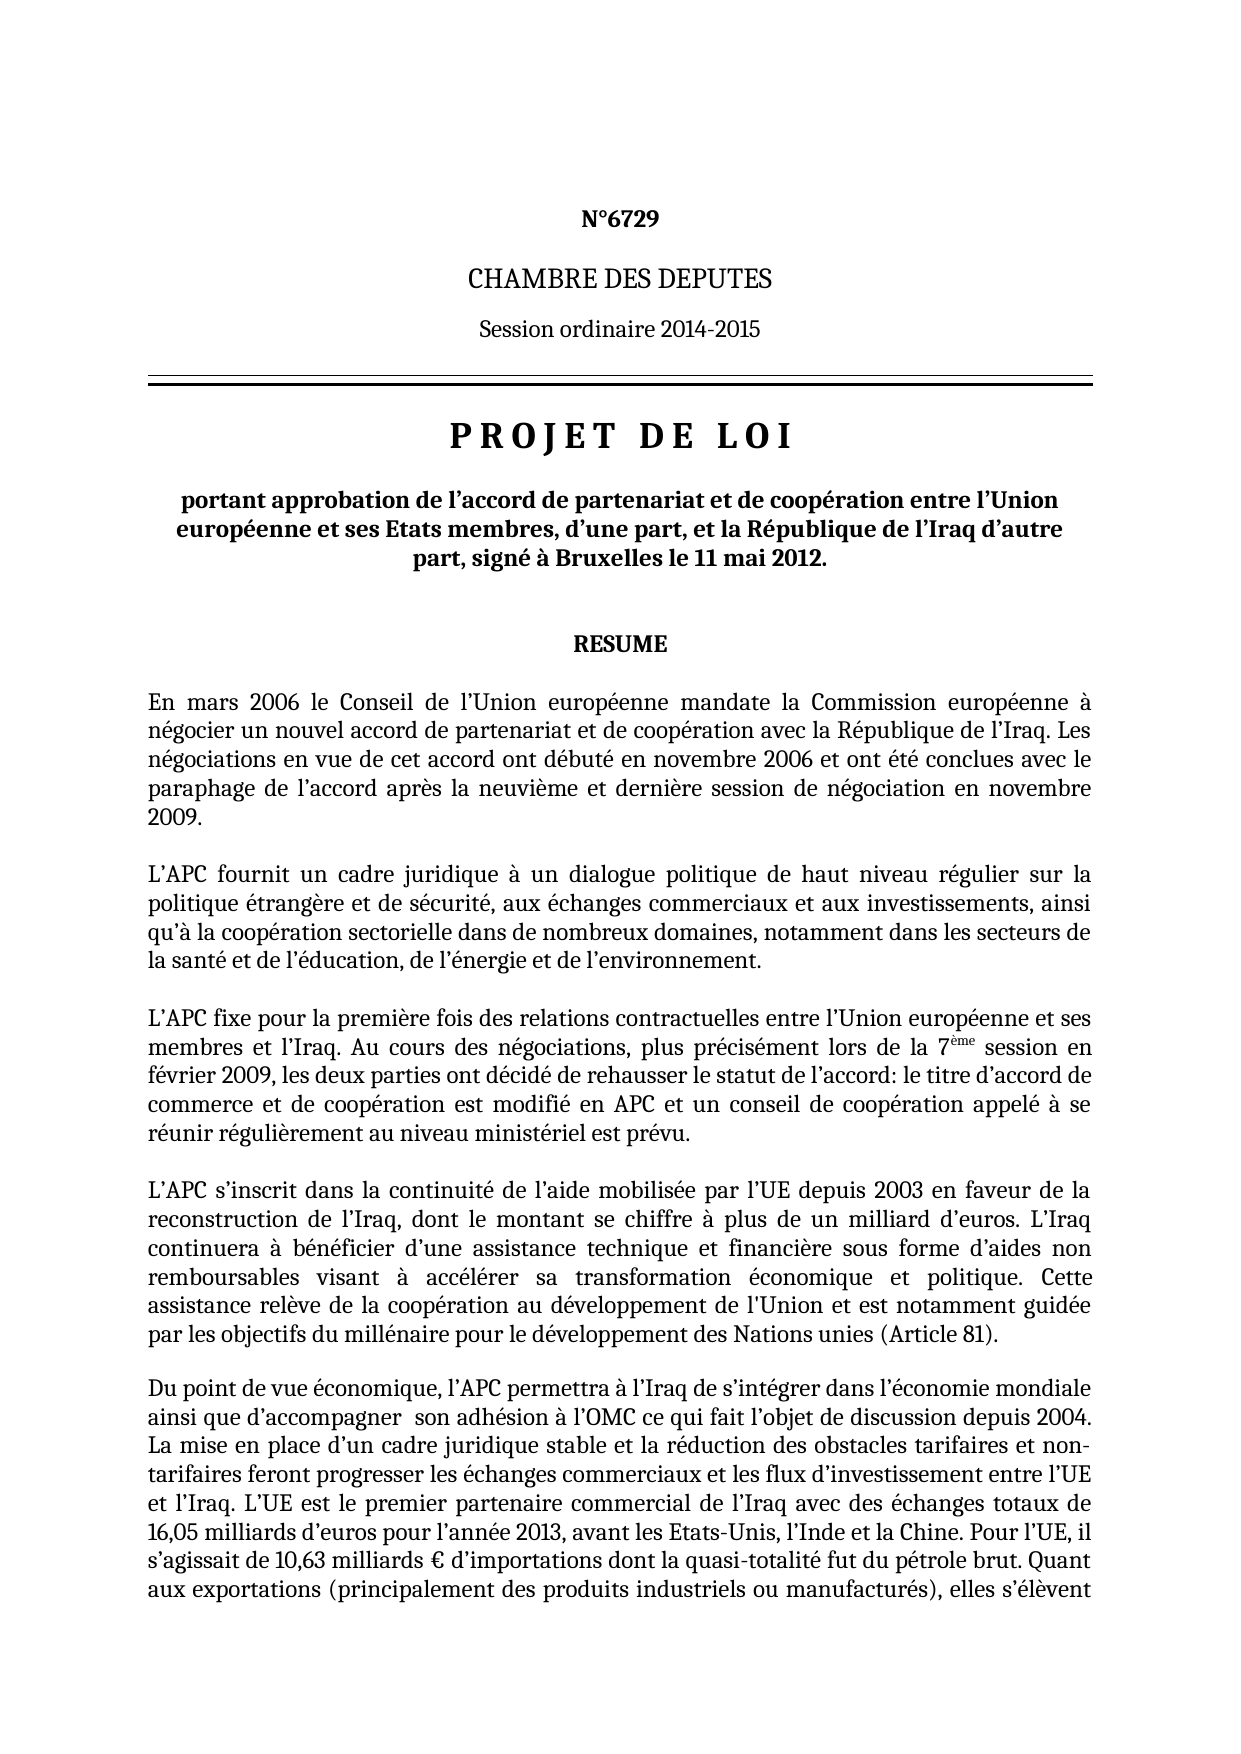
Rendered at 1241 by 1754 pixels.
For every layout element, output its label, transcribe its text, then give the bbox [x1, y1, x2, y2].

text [148, 1374, 1093, 1604]
text L’APC s’inscrit dans la continuité de l’aide mobilisée par l’UE depuis 2003 en faveur de la reconstruction de l’Iraq, dont le montant se chiffre à plus de un milliard d’euros. L’Iraq continuera à bénéficier d’une assistance technique et financière sous forme d’aides non remboursables visant à accélérer sa transformation économique et politique. Cette assistance relève de la coopération au développement de l'Union et est notamment guidée par les objectifs du millénaire pour le développement des Nations unies (Article 81). [148, 1176, 1093, 1349]
text Session ordinaire 2014-2015 [148, 315, 1093, 344]
text portant approbation de l’accord de partenariat et de coopération entre l’Union européenne et ses Etats membres, d’une part, et la République de l’Iraq d’autre part, signé à Bruxelles le 11 mai 2012. [148, 486, 1093, 573]
text L’APC fixe pour la première fois des relations contractuelles entre l’Union européenne et ses membres et l’Iraq. Au cours des négociations, plus précisément lors de la 7ème session en février 2009, les deux parties ont décidé de rehausser le statut de l’accord: le titre d’accord de commerce et de coopération est modifié en APC et un conseil de coopération appelé à se réunir régulièrement au niveau ministériel est prévu. [148, 1004, 1093, 1148]
text N°6729 [148, 205, 1093, 234]
text L’APC fournit un cadre juridique à un dialogue politique de haut niveau régulier sur la politique étrangère et de sécurité, aux échanges commerciaux et aux investissements, ainsi qu’à la coopération sectorielle dans de nombreux domaines, notamment dans les secteurs de la santé et de l’éducation, de l’énergie et de l’environnement. [148, 860, 1093, 975]
text PROJET DE LOI [148, 414, 1093, 458]
text En mars 2006 le Conseil de l’Union européenne mandate la Commission européenne à négocier un nouvel accord de partenariat et de coopération avec la République de l’Iraq. Les négociations en vue de cet accord ont débuté en novembre 2006 et ont été conclues avec le paraphage de l’accord après la neuvième et dernière session de négociation en novembre 2009. [148, 688, 1093, 831]
text RESUME [148, 630, 1093, 659]
text CHAMBRE DES DEPUTES [148, 263, 1093, 296]
